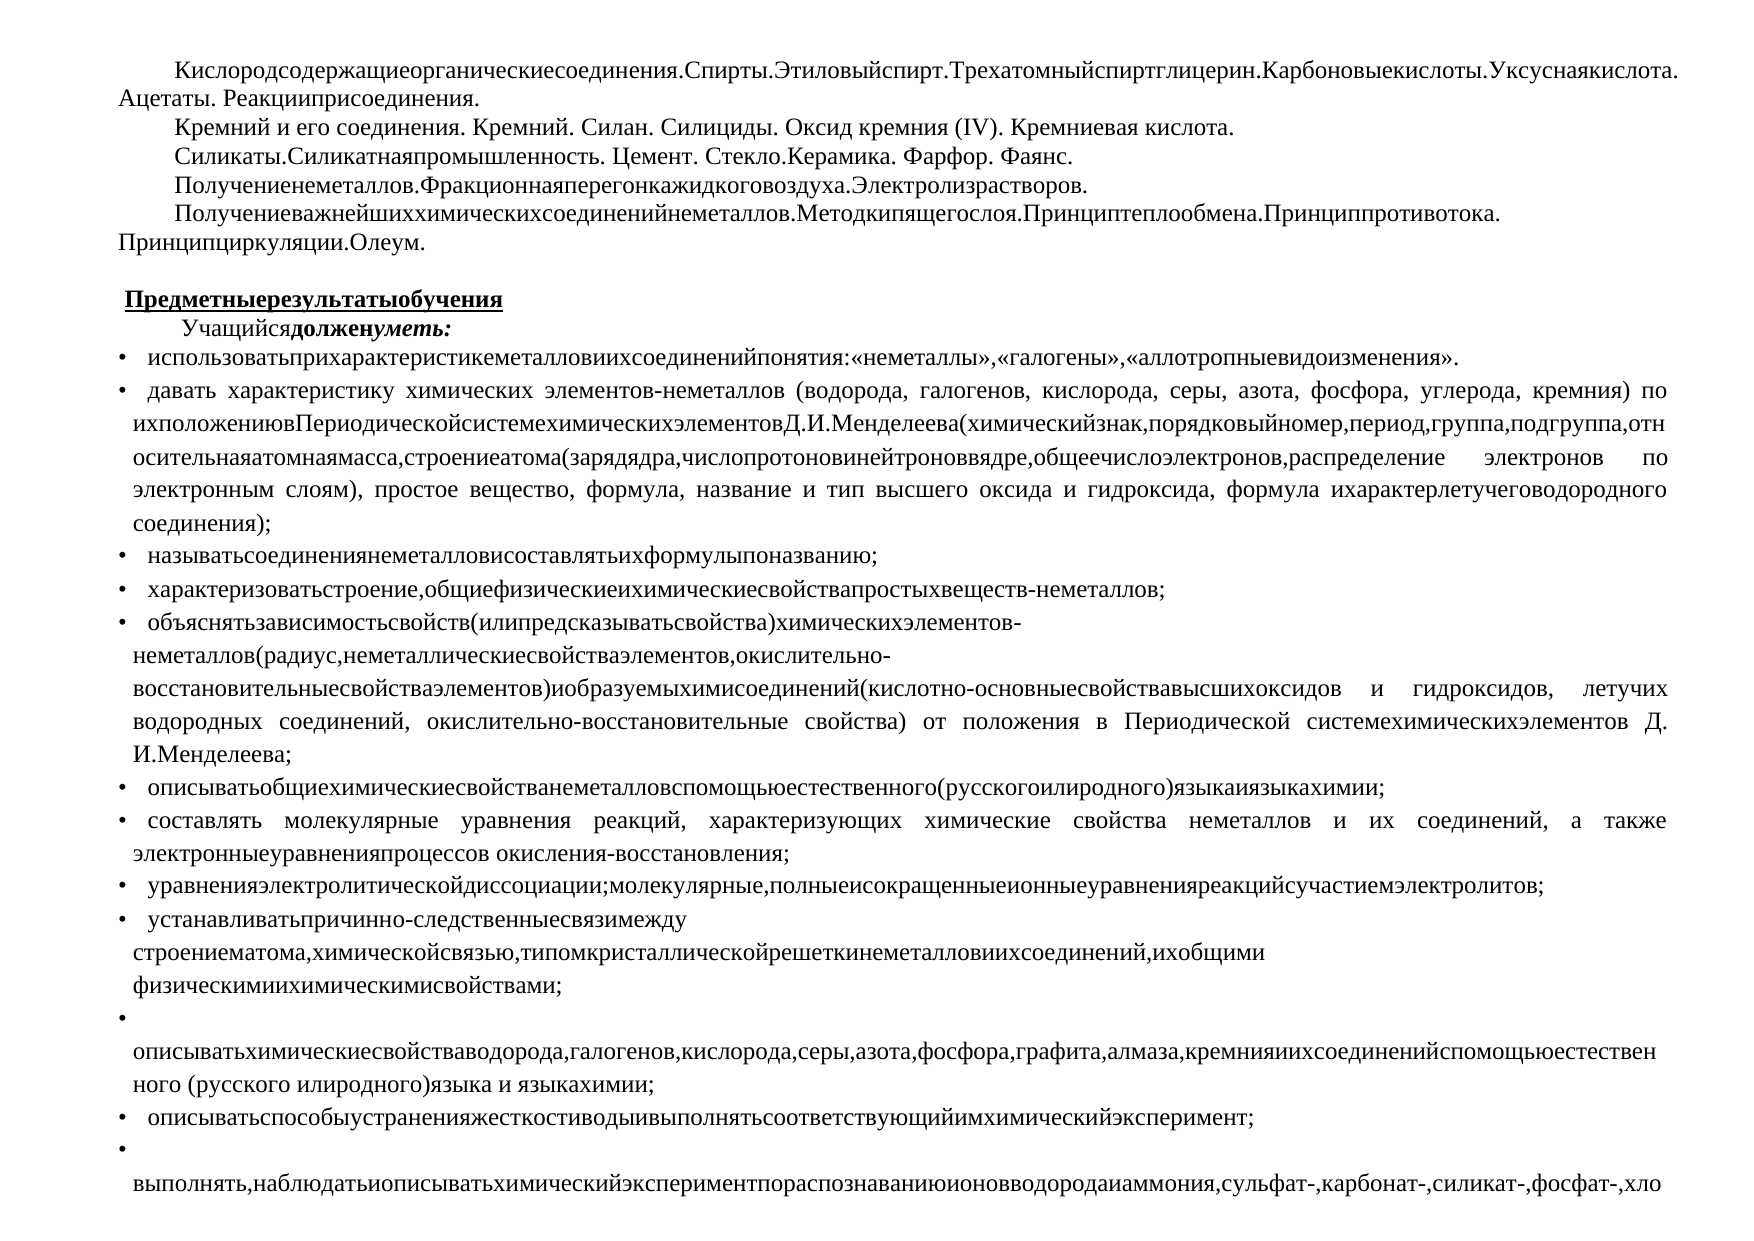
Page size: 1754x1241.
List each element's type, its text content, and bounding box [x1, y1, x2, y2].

text Принципциркуляции.Олеум. [118, 227, 1681, 256]
list устанавливатьпричинно-следственныесвязимежду строениематома,химическойсвязью,типомкристаллическойрешеткинеметалловиихсоединений,ихобщими физическимиихимическимисвойствами; [118, 904, 1668, 999]
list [118, 1134, 1669, 1196]
list описыватьспособыустраненияжесткостиводыивыполнятьсоответствующийимхимическийэксперимент; [118, 1102, 1681, 1131]
text Учащийсядолженуметь: [116, 314, 516, 342]
list использоватьприхарактеристикеметалловиихсоединенийпонятия:«неметаллы»,«галогены»,«аллотропныевидоизменения». [118, 342, 1681, 371]
list описыватьхимическиесвойстваводорода,галогенов,кислорода,серы,азота,фосфора,графита,алмаза,кремнияиихсоединенийспомощьюестественного (русского илиродного)языка и языкахимии; [118, 1003, 1669, 1098]
list составлять молекулярные уравнения реакций, характеризующих химические свойства неметаллов и их соединений, а также электронныеуравненияпроцессов окисления-восстановления; [118, 805, 1669, 867]
subtitle Предметныерезультатыобучения [116, 285, 511, 314]
text Кислородсодержащиеорганическиесоединения.Спирты.Этиловыйспирт.Трехатомныйспиртглицерин.Карбоновыекислоты.Уксуснаякислота.Ацетаты. Реакцииприсоединения. [118, 55, 1681, 112]
list давать характеристику химических элементов-неметаллов (водорода, галогенов, кислорода, серы, азота, фосфора, углерода, кремния) по ихположениювПериодическойсистемехимическихэлементовД.И.Менделеева(химическийзнак,порядковыйномер,период,группа,подгруппа,относительнаяатомнаямасса,строениеатома(зарядядра,числопротоновинейтроноввядре,общеечислоэлектронов,распределение электронов по электронным слоям), простое вещество, формула, название и тип высшего оксида и гидроксида, формула ихарактерлетучеговодородного соединения); [118, 376, 1669, 536]
text Получениенеметаллов.Фракционнаяперегонкажидкоговоздуха.Электролизрастворов. [174, 170, 1681, 198]
list называтьсоединениянеметалловисоставлятьихформулыпоназванию; [118, 541, 1681, 569]
text Получениеважнейшиххимическихсоединенийнеметаллов.Методкипящегослоя.Принциптеплообмена.Принциппротивотока. [174, 198, 1681, 227]
list описыватьобщиехимическиесвойстванеметалловспомощьюестественного(русскогоилиродного)языкаиязыкахимии; [118, 772, 1681, 801]
text Кремний и его соединения. Кремний. Силан. Силициды. Оксид кремния (IV). Кремниевая кислота. Силикаты.Силикатнаяпромышленность. Цемент. Стекло.Керамика. Фарфор. Фаянс. [174, 112, 1356, 170]
list характеризоватьстроение,общиефизическиеихимическиесвойствапростыхвеществ-неметаллов; [118, 574, 1681, 602]
list уравненияэлектролитическойдиссоциации;молекулярные,полныеисокращенныеионныеуравненияреакцийсучастиемэлектролитов; [118, 871, 1681, 900]
list объяснятьзависимостьсвойств(илипредсказыватьсвойства)химическихэлементов-неметаллов(радиус,неметаллическиесвойстваэлементов,окислительно-восстановительныесвойстваэлементов)иобразуемыхимисоединений(кислотно-основныесвойствавысшихоксидов и гидроксидов, летучих водородных соединений, окислительно-восстановительные свойства) от положения в Периодической системехимическихэлементов Д. И.Менделеева; [118, 607, 1669, 767]
